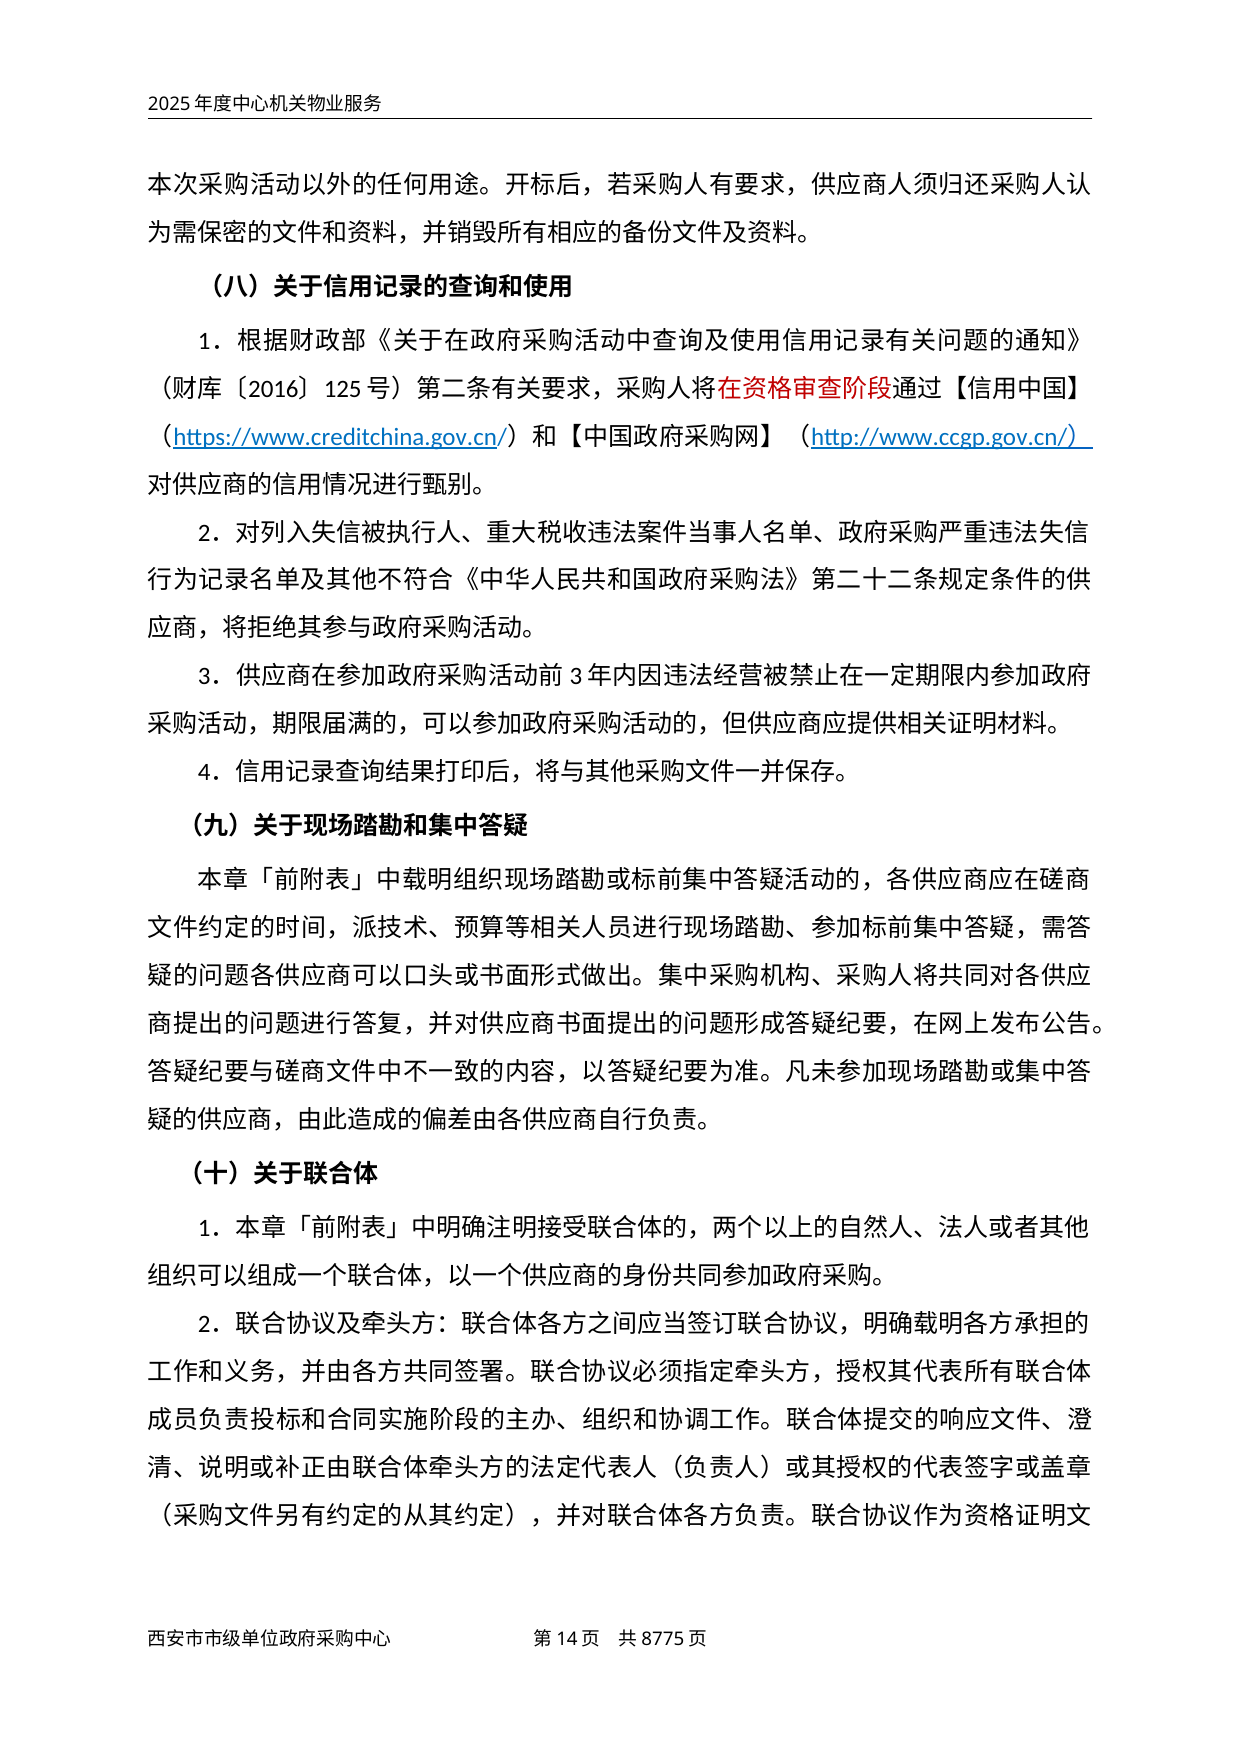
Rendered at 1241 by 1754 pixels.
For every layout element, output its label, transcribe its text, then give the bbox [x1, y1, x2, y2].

text 1．根据财政部《关于在政府采购活动中查询及使用信用记录有关问题的通知》（财库〔2016〕125号）第二条有关要求，采购人将在资格审查阶段通过【信用中国】（https://www.creditchina.gov.cn/）和【中国政府采购网】（http://www.ccgp.gov.cn/）对供应商的信用情况进行甄别。 [148, 314, 1092, 506]
subtitle （九）关于现场踏勘和集中答疑 [148, 800, 1092, 848]
text 2．对列入失信被执行人、重大税收违法案件当事人名单、政府采购严重违法失信行为记录名单及其他不符合《中华人民共和国政府采购法》第二十二条规定条件的供应商，将拒绝其参与政府采购活动。 [148, 506, 1092, 650]
subtitle （十）关于联合体 [148, 1148, 1092, 1196]
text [148, 158, 1092, 254]
text 4．信用记录查询结果打印后，将与其他采购文件一并保存。 [148, 746, 1092, 794]
text 3．供应商在参加政府采购活动前3年内因违法经营被禁止在一定期限内参加政府采购活动，期限届满的，可以参加政府采购活动的，但供应商应提供相关证明材料。 [148, 650, 1092, 746]
text 1．本章「前附表」中明确注明接受联合体的，两个以上的自然人、法人或者其他组织可以组成一个联合体，以一个供应商的身份共同参加政府采购。 [148, 1202, 1092, 1298]
text 本章「前附表」中载明组织现场踏勘或标前集中答疑活动的，各供应商应在磋商文件约定的时间，派技术、预算等相关人员进行现场踏勘、参加标前集中答疑，需答疑的问题各供应商可以口头或书面形式做出。集中采购机构、采购人将共同对各供应商提出的问题进行答复，并对供应商书面提出的问题形成答疑纪要，在网上发布公告。答疑纪要与磋商文件中不一致的内容，以答疑纪要为准。凡未参加现场踏勘或集中答疑的供应商，由此造成的偏差由各供应商自行负责。 [148, 854, 1092, 1142]
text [148, 1298, 1092, 1537]
subtitle （八）关于信用记录的查询和使用 [148, 260, 1092, 308]
